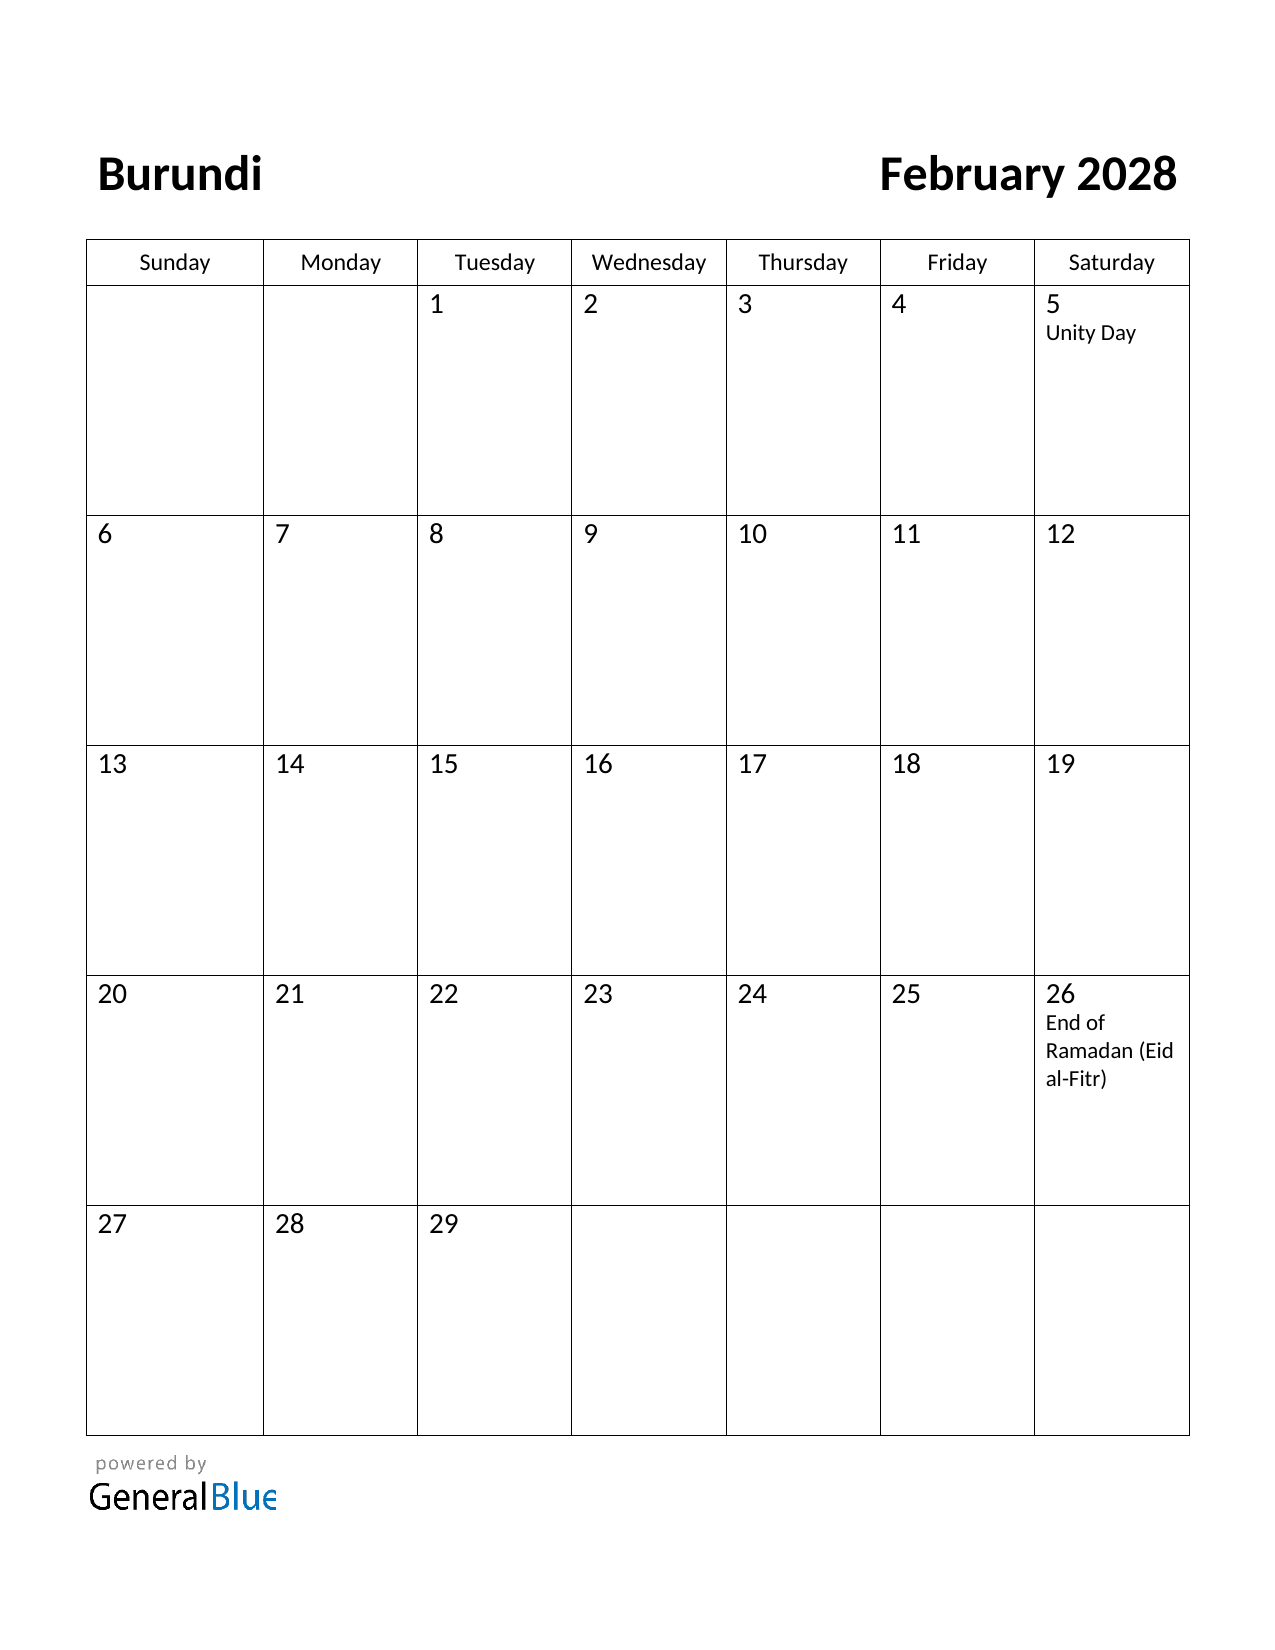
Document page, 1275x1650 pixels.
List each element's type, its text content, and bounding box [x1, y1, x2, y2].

table_cell [87, 778, 263, 974]
table_cell Sunday [87, 240, 263, 284]
table_cell 19 [1035, 746, 1189, 778]
table_cell End of Ramadan (Eid al-Fitr) [1035, 1008, 1189, 1204]
table_cell 20 [87, 976, 263, 1008]
table_cell 14 [264, 746, 417, 778]
table_cell [727, 1008, 880, 1204]
table_cell 7 [264, 516, 417, 548]
table_cell 22 [418, 976, 571, 1008]
table_cell [418, 548, 571, 744]
table_cell [572, 548, 726, 744]
table_cell [727, 548, 880, 744]
table_cell 6 [87, 516, 263, 548]
table_cell 16 [572, 746, 726, 778]
table_cell Thursday [727, 240, 880, 284]
table_cell [264, 778, 417, 974]
table_cell [727, 318, 880, 514]
table_cell Saturday [1035, 240, 1189, 284]
table_cell [264, 1238, 417, 1434]
table_cell [572, 778, 726, 974]
table_cell 28 [264, 1206, 417, 1238]
table_cell 9 [572, 516, 726, 548]
table_cell 3 [727, 286, 880, 318]
table_cell 12 [1035, 516, 1189, 548]
table_cell [572, 1008, 726, 1204]
table_cell 23 [572, 976, 726, 1008]
table_cell Wednesday [572, 240, 726, 284]
table_cell [87, 1008, 263, 1204]
table_cell [572, 1206, 726, 1238]
table_cell 24 [727, 976, 880, 1008]
table_cell [418, 318, 571, 514]
table_cell [881, 318, 1034, 514]
table_cell 25 [881, 976, 1034, 1008]
table_cell [1035, 778, 1189, 974]
table_cell 4 [881, 286, 1034, 318]
table_cell [881, 778, 1034, 974]
table_cell 26 [1035, 976, 1189, 1008]
picture [88, 1452, 276, 1515]
table_cell [727, 778, 880, 974]
table_cell [727, 1206, 880, 1238]
table_cell [264, 318, 417, 514]
table_cell [881, 1008, 1034, 1204]
table_cell [87, 286, 263, 318]
table_cell [86, 1436, 1189, 1534]
table_cell 17 [727, 746, 880, 778]
table_cell [87, 1238, 263, 1434]
table_cell [264, 548, 417, 744]
table_cell [87, 548, 263, 744]
table_cell [881, 1206, 1034, 1238]
table_cell [264, 286, 417, 318]
table_cell 8 [418, 516, 571, 548]
table_cell 2 [572, 286, 726, 318]
table_header Burundi [86, 105, 572, 239]
table_cell 18 [881, 746, 1034, 778]
table_cell [881, 548, 1034, 744]
table_cell Tuesday [418, 240, 571, 284]
table_cell [727, 1238, 880, 1434]
table_cell [418, 1008, 571, 1204]
table_cell 1 [418, 286, 571, 318]
table_cell [881, 1238, 1034, 1434]
table_cell 11 [881, 516, 1034, 548]
table_cell 5 [1035, 286, 1189, 318]
table_cell Unity Day [1035, 318, 1189, 514]
table_cell [1035, 548, 1189, 744]
table_cell Monday [264, 240, 417, 284]
table_cell [572, 1238, 726, 1434]
table_cell 21 [264, 976, 417, 1008]
table_cell 15 [418, 746, 571, 778]
table_cell [572, 318, 726, 514]
table_cell 13 [87, 746, 263, 778]
table_cell [87, 318, 263, 514]
table_header February 2028 [572, 105, 1189, 239]
table_cell [1035, 1206, 1189, 1238]
table_cell [1035, 1238, 1189, 1434]
table_cell 29 [418, 1206, 571, 1238]
table_cell Friday [881, 240, 1034, 284]
table_cell 10 [727, 516, 880, 548]
table_cell [418, 778, 571, 974]
table_cell 27 [87, 1206, 263, 1238]
table_cell [418, 1238, 571, 1434]
table_cell [264, 1008, 417, 1204]
